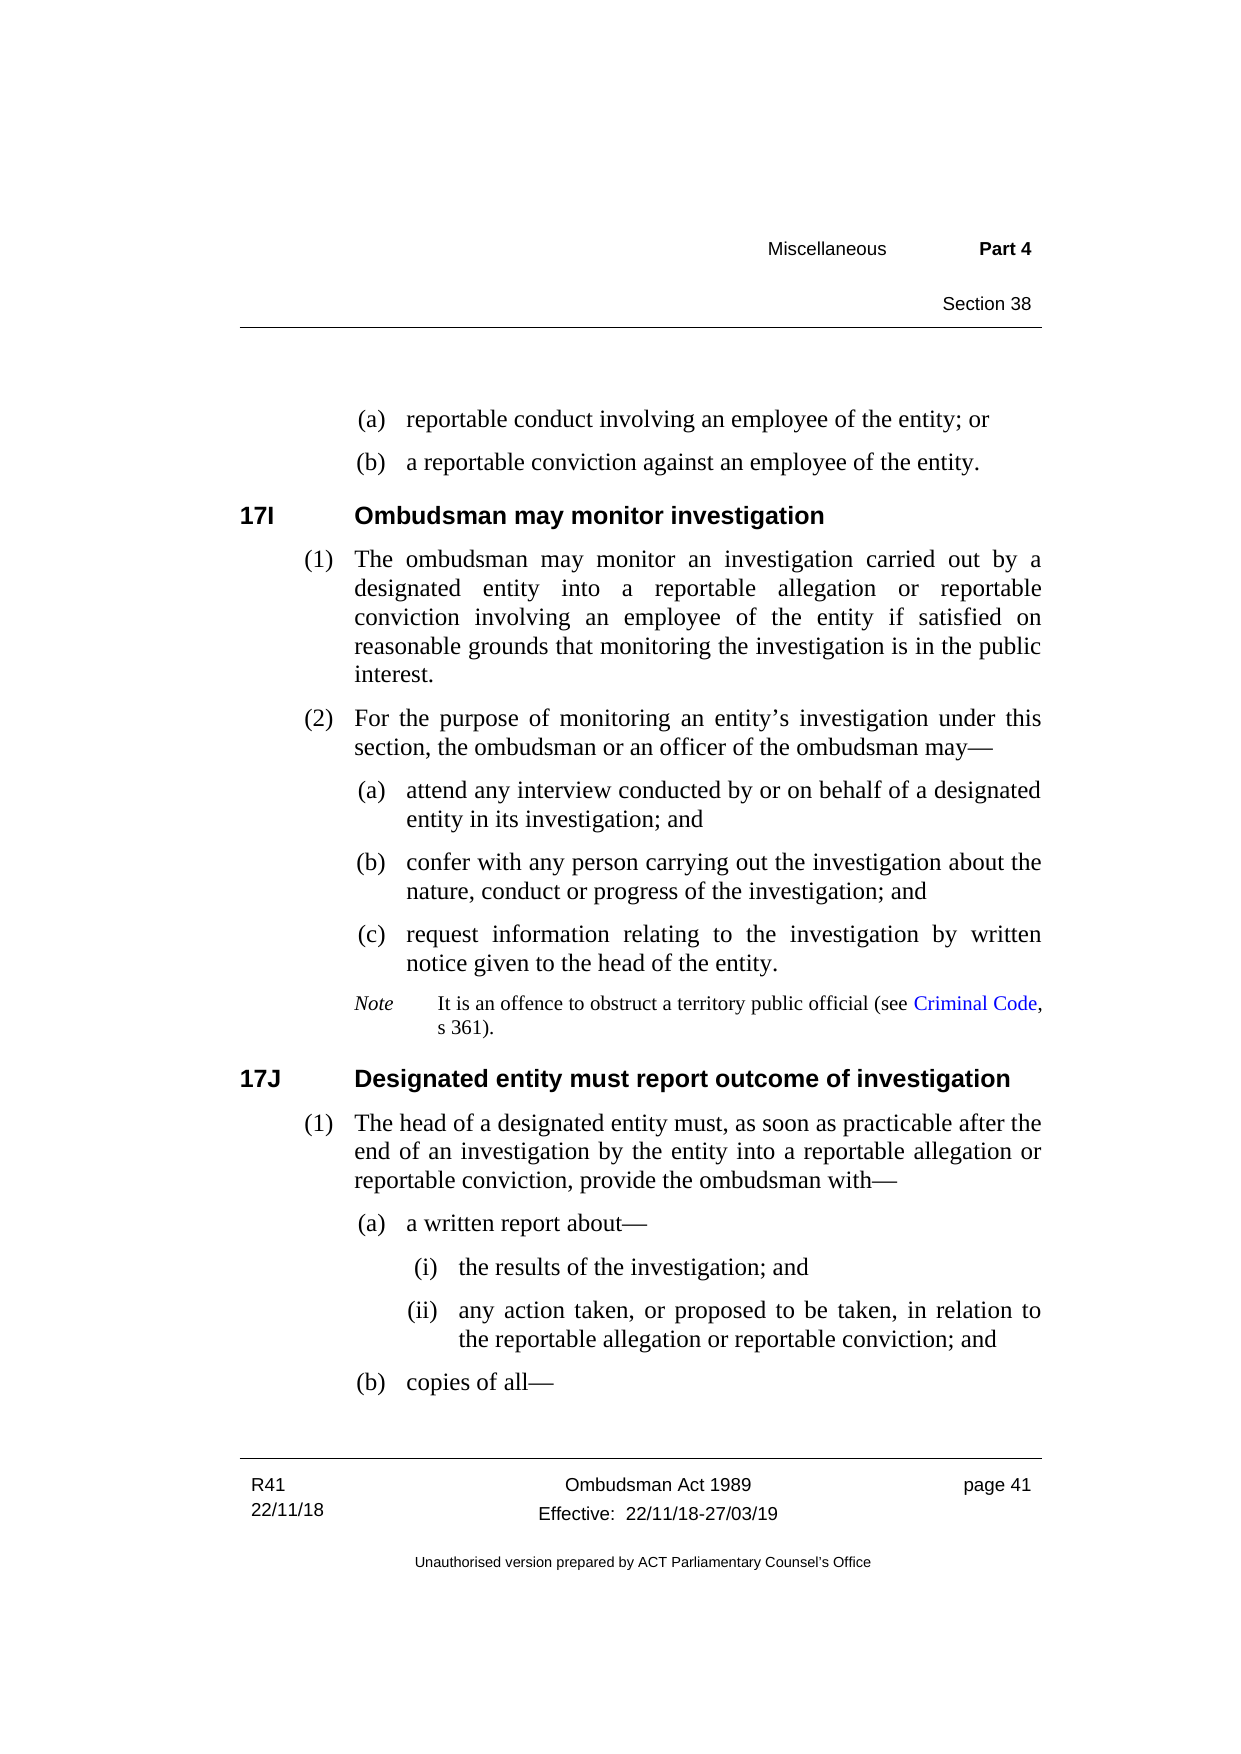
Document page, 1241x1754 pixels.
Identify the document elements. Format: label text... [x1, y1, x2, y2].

text (a) a written report about— [239, 1208, 1042, 1237]
text (b) confer with any person carrying out the investigation about the nature, conduct or progress of the investigation; and [239, 847, 1042, 904]
text (b) a reportable conviction against an employee of the entity. [239, 447, 1042, 476]
text (1) The ombudsman may monitor an investigation carried out by a designated entity into a reportable allegation or reportable conviction involving an employee of the entity if satisfied on reasonable grounds that monitoring the investigation is in the public interest. [239, 544, 1042, 688]
text 17J Designated entity must report outcome of investigation [239, 1064, 1042, 1093]
text (b) copies of all— [239, 1367, 1042, 1396]
text 17I Ombudsman may monitor investigation [239, 501, 1042, 530]
text (a) reportable conduct involving an employee of the entity; or [239, 404, 1042, 433]
text (1) The head of a designated entity must, as soon as practicable after the end of an investigation by the entity into a reportable allegation or reportable conviction, provide the ombudsman with— [239, 1108, 1042, 1194]
text (ii) any action taken, or proposed to be taken, in relation to the reportable allegation or reportable conviction; and [239, 1295, 1042, 1353]
text (c) request information relating to the investigation by written notice given to the head of the entity. [239, 919, 1042, 977]
text (2) For the purpose of monitoring an entity’s investigation under this section, the ombudsman or an officer of the ombudsman may— [239, 703, 1042, 760]
text (i) the results of the investigation; and [239, 1252, 1042, 1281]
text Note It is an offence to obstruct a territory public official (see Criminal Code, s 361). [354, 991, 1042, 1039]
text (a) attend any interview conducted by or on behalf of a designated entity in its investigation; and [239, 775, 1042, 832]
